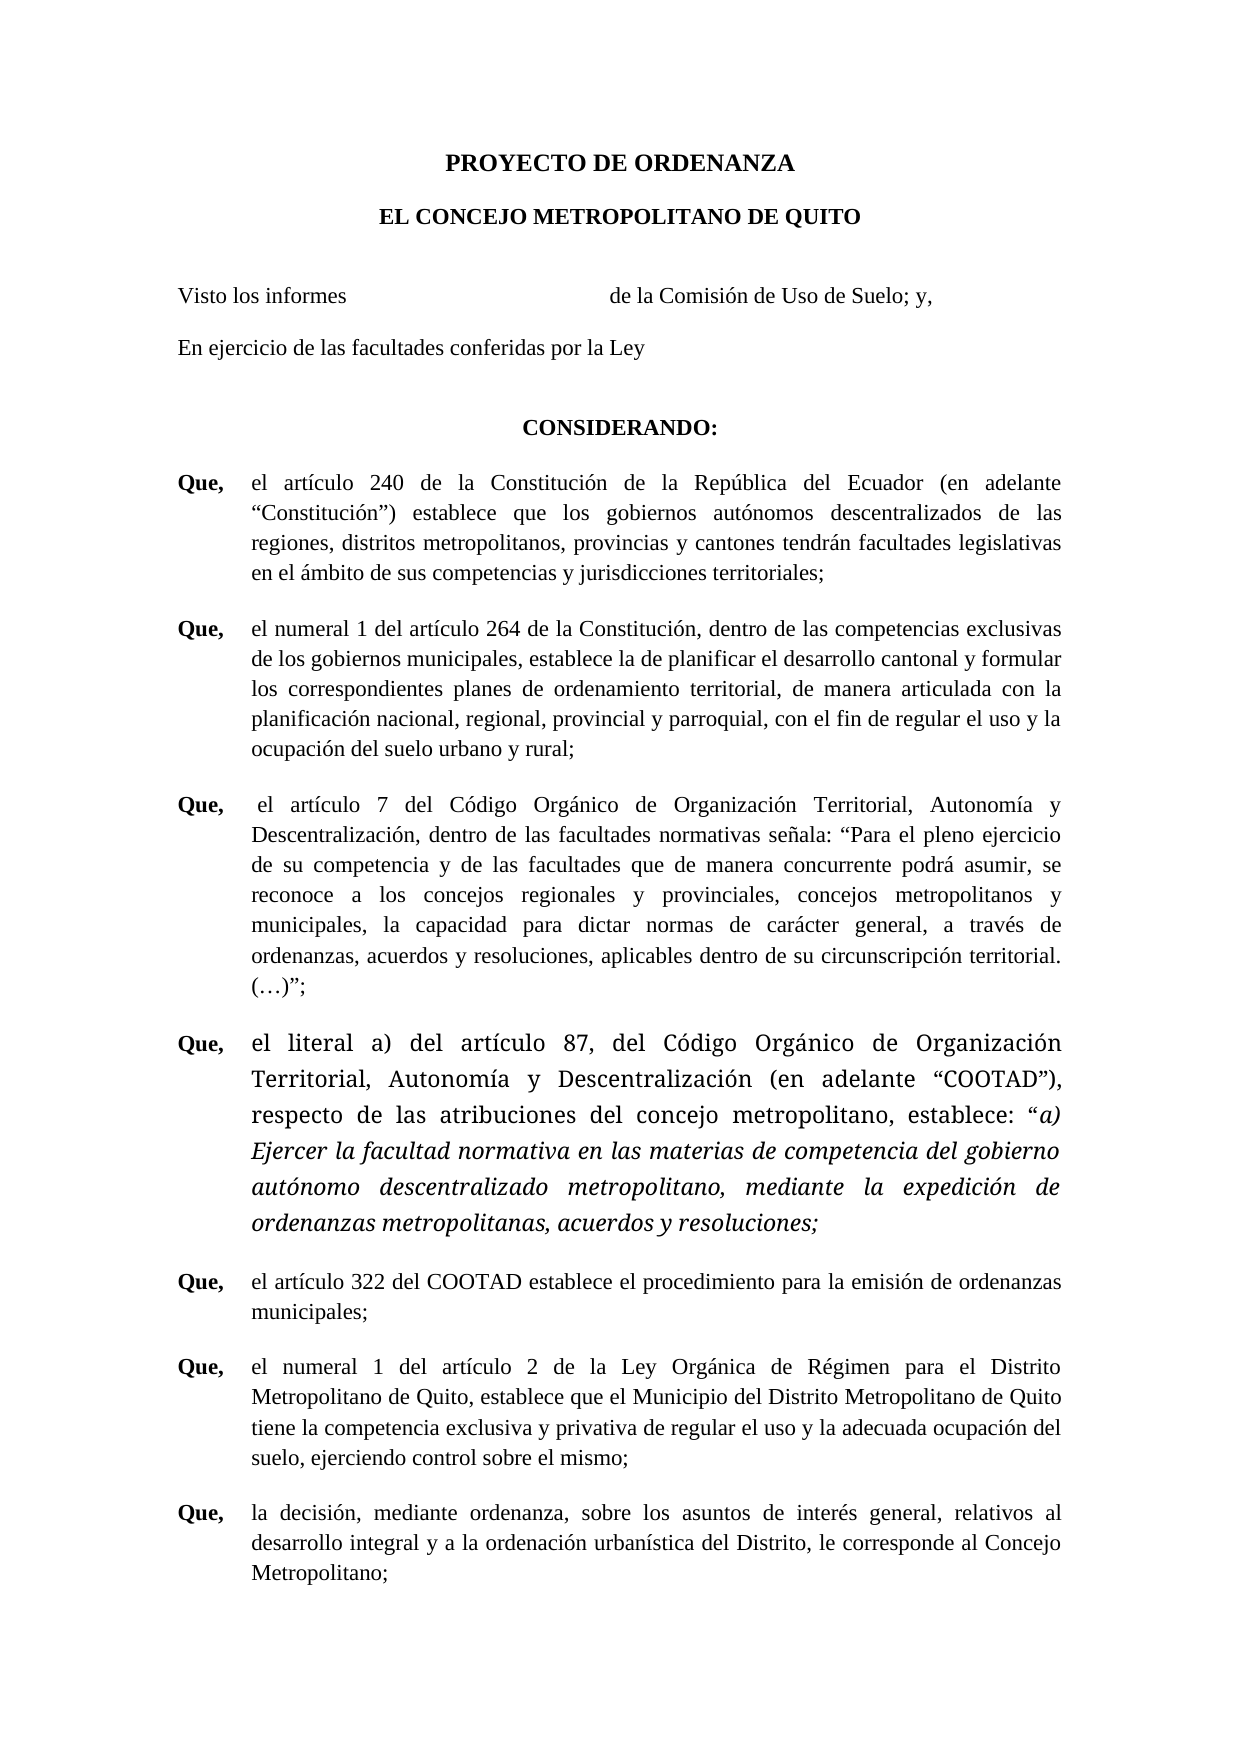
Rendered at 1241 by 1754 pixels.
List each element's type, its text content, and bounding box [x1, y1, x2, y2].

text Que, el artículo 240 de la Constitución de la República del Ecuador (en adelante “Constitución”) establece que los gobiernos autónomos descentralizados de las regiones, distritos metropolitanos, provincias y cantones tendrán facultades legislativas en el ámbito de sus competencias y jurisdicciones territoriales; [177, 469, 1063, 586]
text Que, la decisión, mediante ordenanza, sobre los asuntos de interés general, relativos al desarrollo integral y a la ordenación urbanística del Distrito, le corresponde al Concejo Metropolitano; [177, 1499, 1063, 1586]
text Que, el literal a) del artículo 87, del Código Orgánico de Organización Territorial, Autonomía y Descentralización (en adelante “COOTAD”), respecto de las atribuciones del concejo metropolitano, establece: “a) Ejercer la facultad normativa en las materias de competencia del gobierno autónomo descentralizado metropolitano, mediante la expedición de ordenanzas metropolitanas, acuerdos y resoluciones; [177, 1027, 1063, 1238]
text Que, el numeral 1 del artículo 2 de la Ley Orgánica de Régimen para el Distrito Metropolitano de Quito, establece que el Municipio del Distrito Metropolitano de Quito tiene la competencia exclusiva y privativa de regular el uso y la adecuada ocupación del suelo, ejerciendo control sobre el mismo; [177, 1353, 1063, 1470]
text Que, el artículo 322 del COOTAD establece el procedimiento para la emisión de ordenanzas municipales; [177, 1268, 1063, 1324]
text En ejercicio de las facultades conferidas por la Ley [177, 334, 1063, 361]
text Visto los informes de la Comisión de Uso de Suelo; y, [177, 282, 1063, 308]
text PROYECTO DE ORDENANZA [177, 148, 1063, 176]
text Que, el numeral 1 del artículo 264 de la Constitución, dentro de las competencias exclusivas de los gobiernos municipales, establece la de planificar el desarrollo cantonal y formular los correspondientes planes de ordenamiento territorial, de manera articulada con la planificación nacional, regional, provincial y parroquial, con el fin de regular el uso y la ocupación del suelo urbano y rural; [177, 614, 1063, 762]
text Que, el artículo 7 del Código Orgánico de Organización Territorial, Autonomía y Descentralización, dentro de las facultades normativas señala: “Para el pleno ejercicio de su competencia y de las facultades que de manera concurrente podrá asumir, se reconoce a los concejos regionales y provinciales, concejos metropolitanos y municipales, la capacidad para dictar normas de carácter general, a través de ordenanzas, acuerdos y resoluciones, aplicables dentro de su circunscripción territorial. (…)”; [177, 791, 1063, 998]
text CONSIDERANDO: [177, 413, 1063, 440]
text EL CONCEJO METROPOLITANO DE QUITO [177, 203, 1063, 229]
